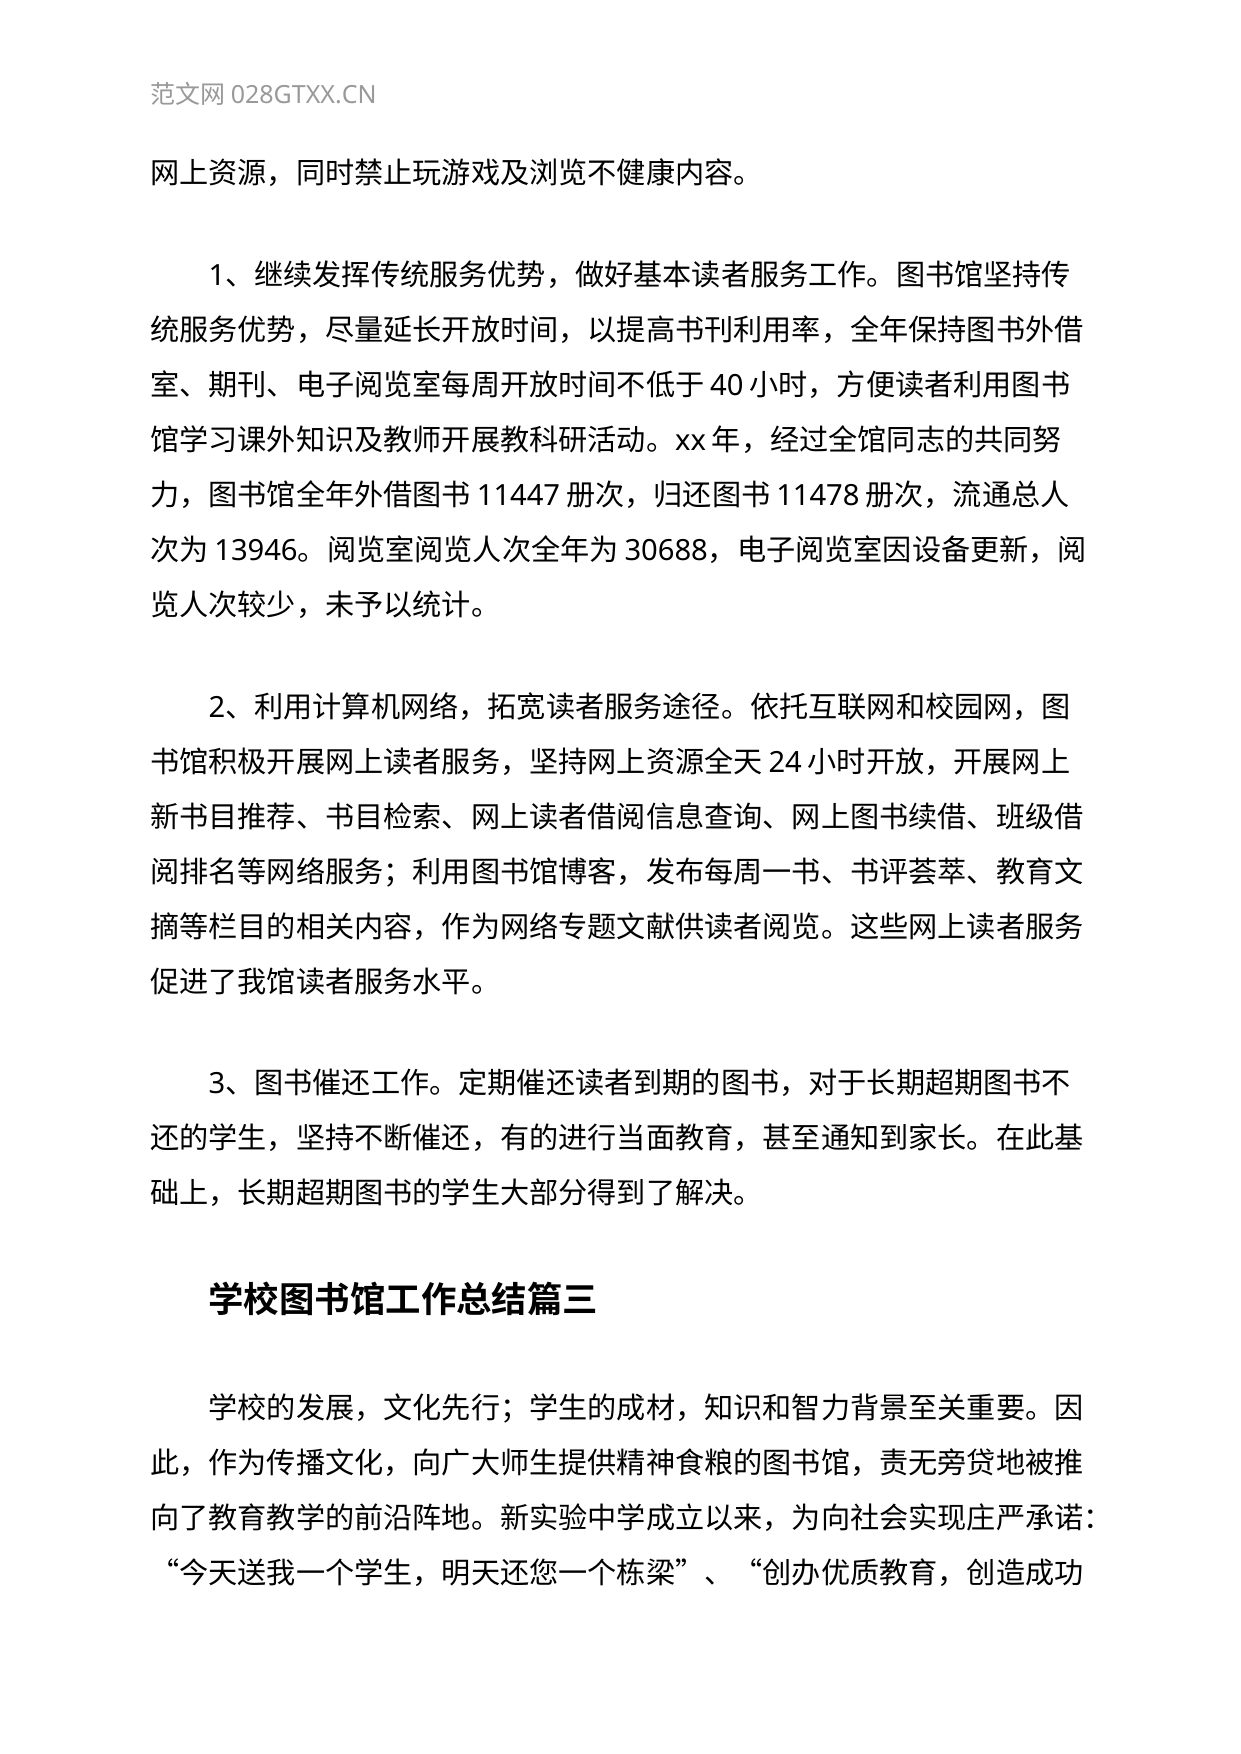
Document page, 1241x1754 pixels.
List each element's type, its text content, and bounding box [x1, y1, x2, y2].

text 1、继续发挥传统服务优势，做好基本读者服务工作。图书馆坚持传统服务优势，尽量延长开放时间，以提高书刊利用率，全年保持图书外借室、期刊、电子阅览室每周开放时间不低于40小时，方便读者利用图书馆学习课外知识及教师开展教科研活动。xx年，经过全馆同志的共同努力，图书馆全年外借图书11447册次，归还图书11478册次，流通总人次为13946。阅览室阅览人次全年为30688，电子阅览室因设备更新，阅览人次较少，未予以统计。 [150, 252, 1090, 624]
text 3、图书催还工作。定期催还读者到期的图书，对于长期超期图书不还的学生，坚持不断催还，有的进行当面教育，甚至通知到家长。在此基础上，长期超期图书的学生大部分得到了解决。 [150, 1060, 1090, 1212]
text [150, 150, 1090, 192]
text 学校图书馆工作总结篇三 [150, 1272, 1090, 1323]
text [150, 1385, 1090, 1592]
text 2、利用计算机网络，拓宽读者服务途径。依托互联网和校园网，图书馆积极开展网上读者服务，坚持网上资源全天24小时开放，开展网上新书目推荐、书目检索、网上读者借阅信息查询、网上图书续借、班级借阅排名等网络服务；利用图书馆博客，发布每周一书、书评荟萃、教育文摘等栏目的相关内容，作为网络专题文献供读者阅览。这些网上读者服务促进了我馆读者服务水平。 [150, 683, 1090, 1000]
